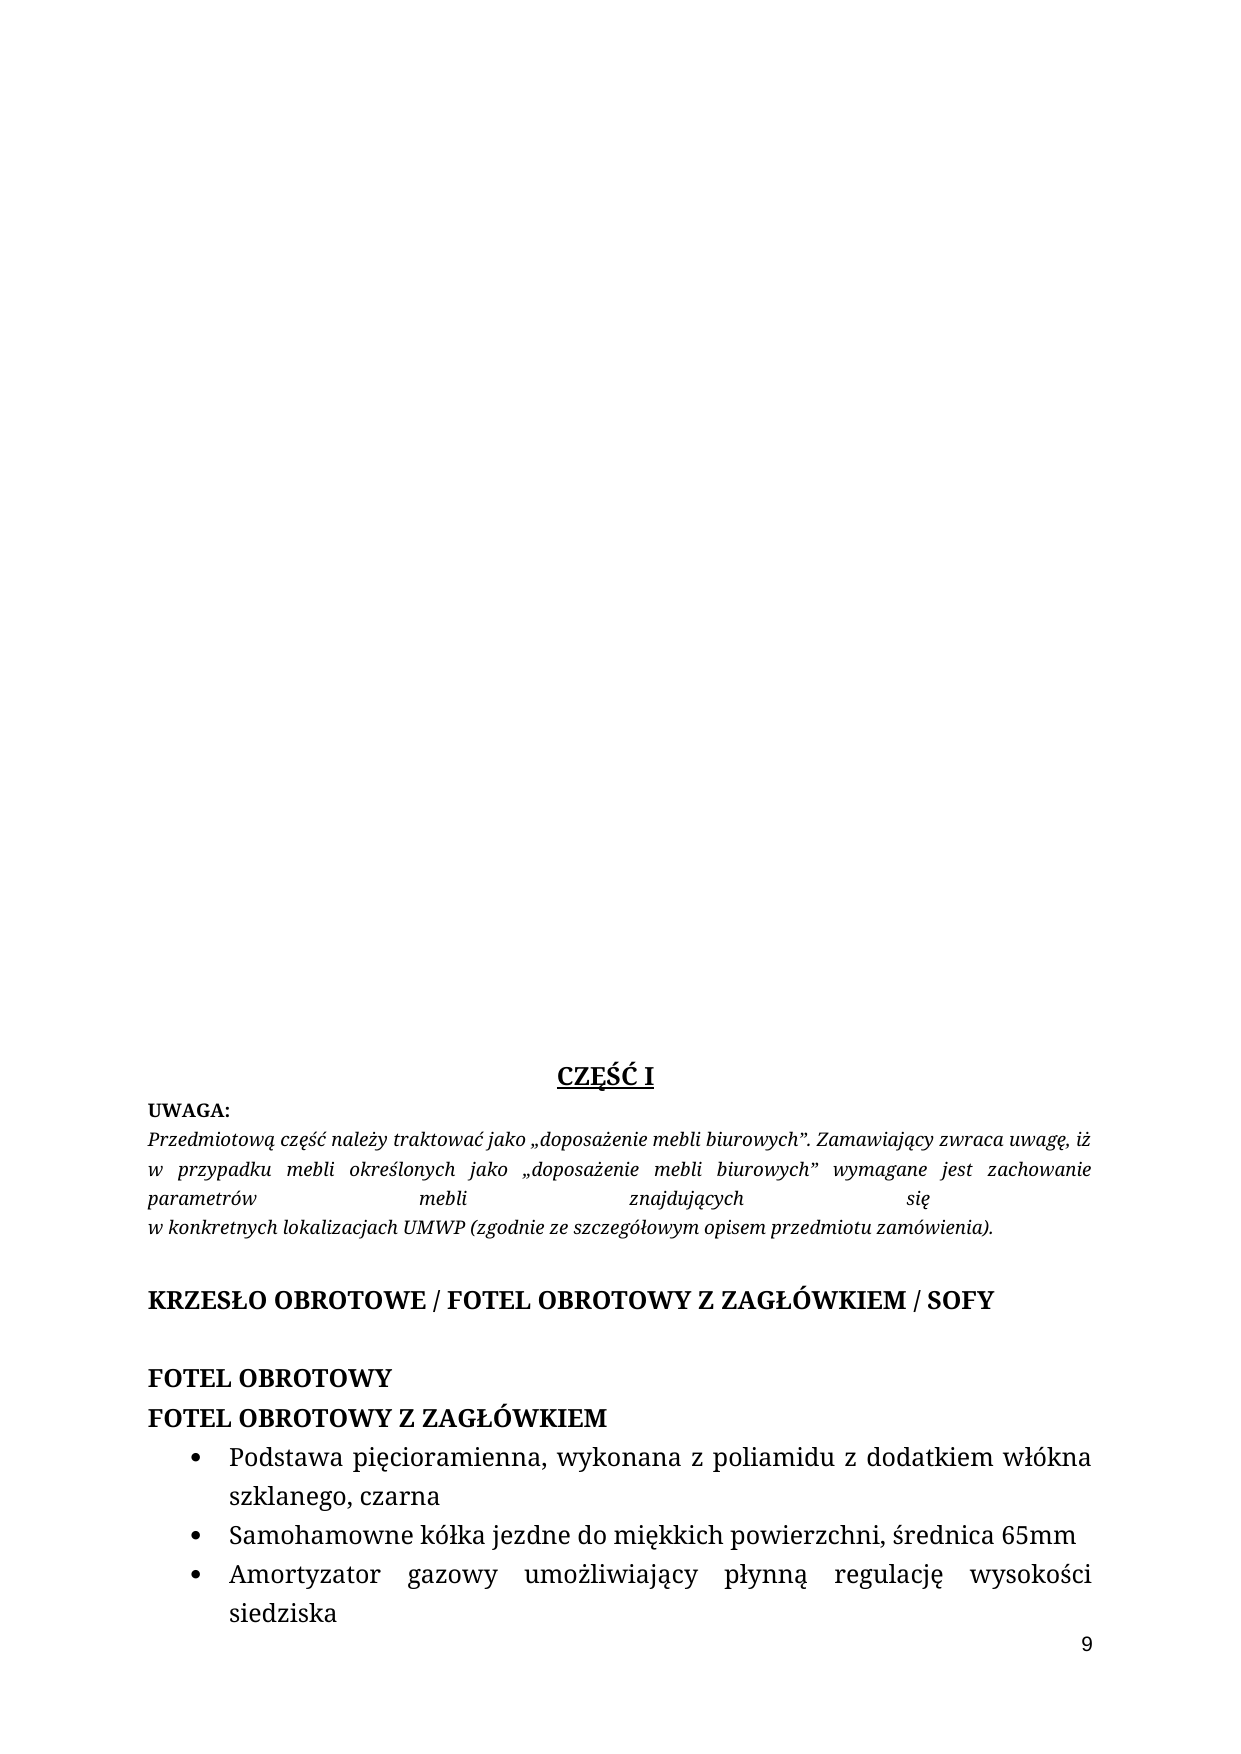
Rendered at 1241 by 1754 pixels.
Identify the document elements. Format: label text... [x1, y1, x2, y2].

text CZĘŚĆ I [148, 1058, 1063, 1092]
list Amortyzator gazowy umożliwiający płynną regulację wysokości siedziska [191, 1557, 1092, 1630]
list Podstawa pięcioramienna, wykonana z poliamidu z dodatkiem włókna szklanego, czarna [191, 1439, 1092, 1513]
text Przedmiotową część należy traktować jako „doposażenie mebli biurowych”. Zamawiający zwraca uwagę, iż w przypadku mebli określonych jako „doposażenie mebli biurowych” wymagane jest zachowanie parametrów mebli znajdujących się w konkretnych lokalizacjach UMWP (zgodnie ze szczegółowym opisem przedmiotu zamówienia). [148, 1127, 1092, 1240]
list Samohamowne kółka jezdne do miękkich powierzchni, średnica 65mm [191, 1518, 1092, 1552]
text FOTEL OBROTOWY [148, 1361, 1092, 1395]
text UWAGA: [148, 1097, 1092, 1123]
text FOTEL OBROTOWY Z ZAGŁÓWKIEM [148, 1400, 1092, 1434]
text KRZESŁO OBROTOWE / FOTEL OBROTOWY Z ZAGŁÓWKIEM / SOFY [148, 1283, 1092, 1317]
